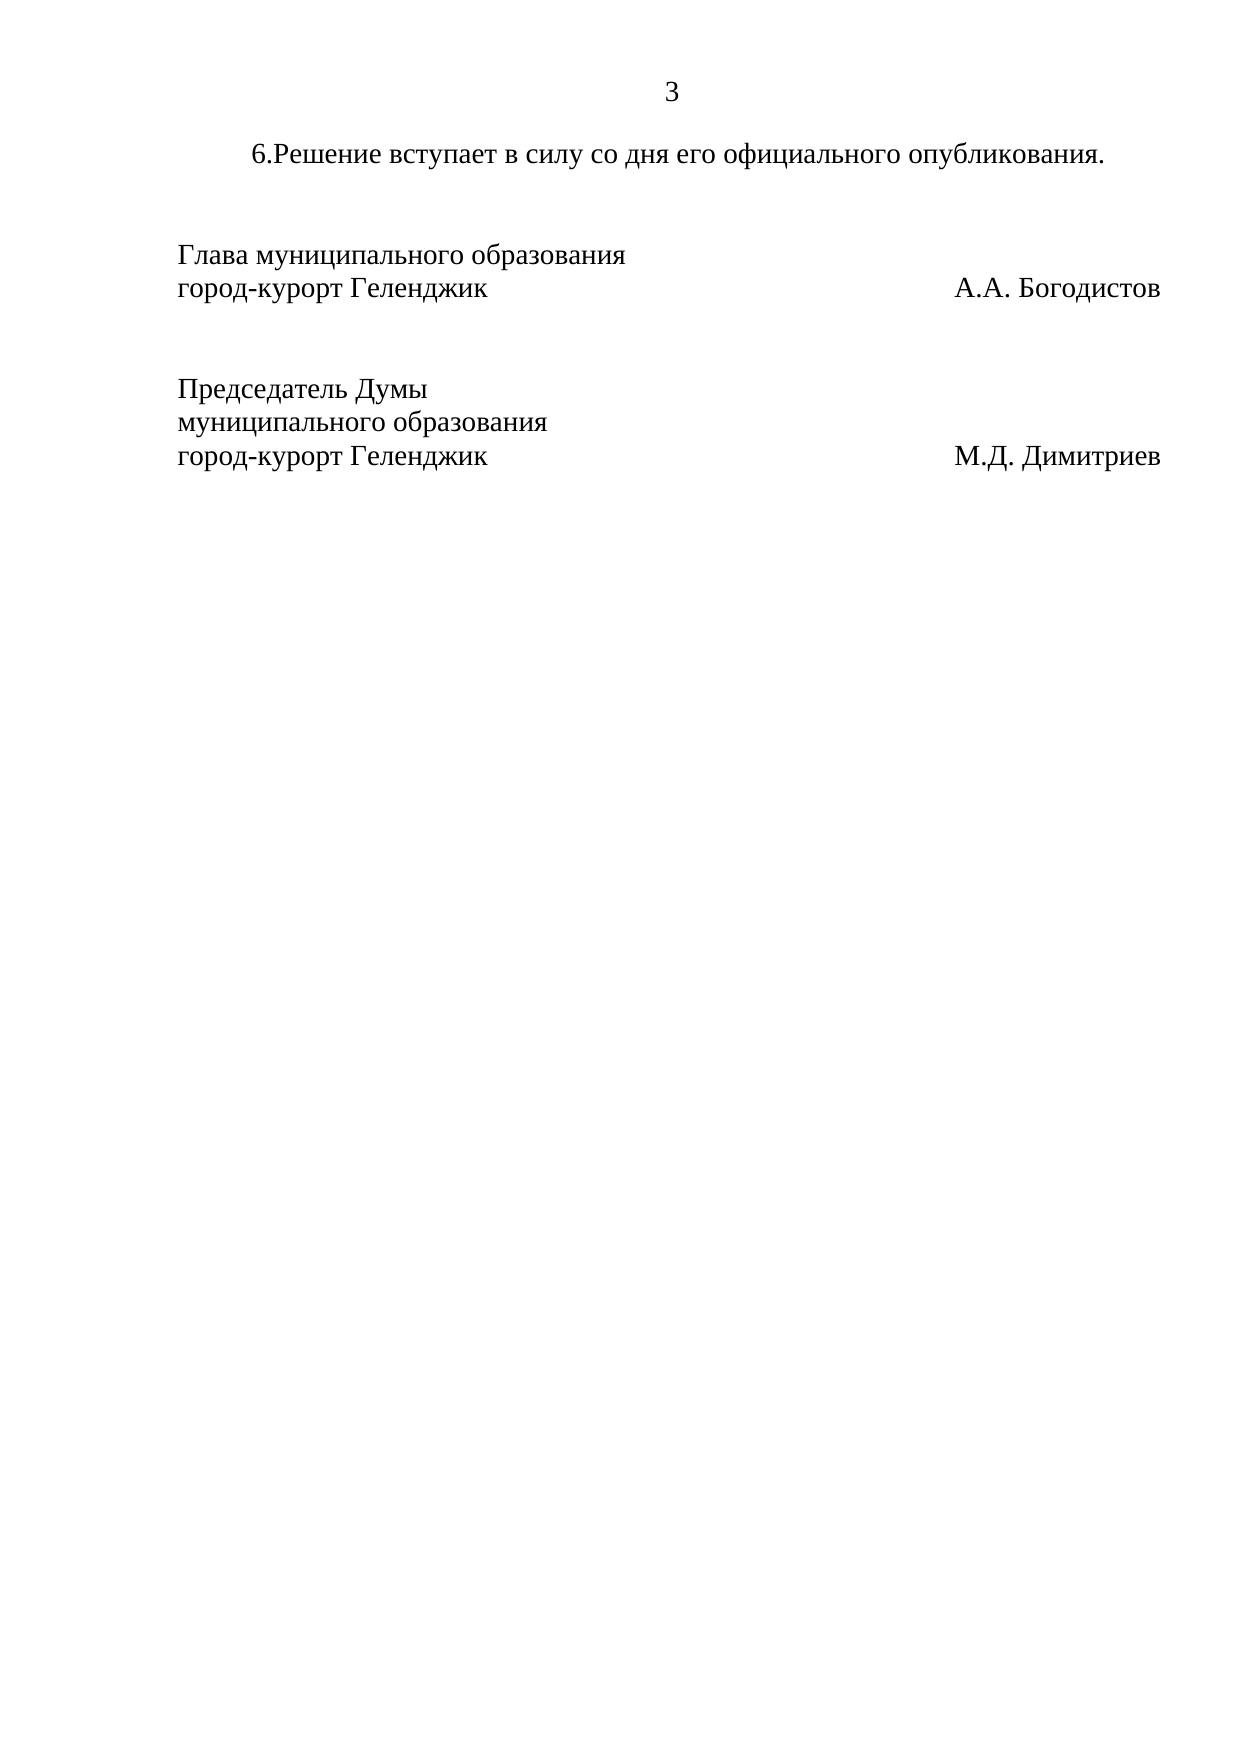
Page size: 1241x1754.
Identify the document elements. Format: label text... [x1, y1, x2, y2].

text город-курорт Геленджик М.Д. Димитриев [177, 438, 1167, 472]
text муниципального образования [177, 404, 1167, 438]
text Глава муниципального образования [177, 237, 1167, 270]
text Председатель Думы [177, 371, 1167, 404]
text 6.Решение вступает в силу со дня его официального опубликования. [177, 136, 1167, 170]
text город-курорт Геленджик А.А. Богодистов [177, 270, 1167, 304]
